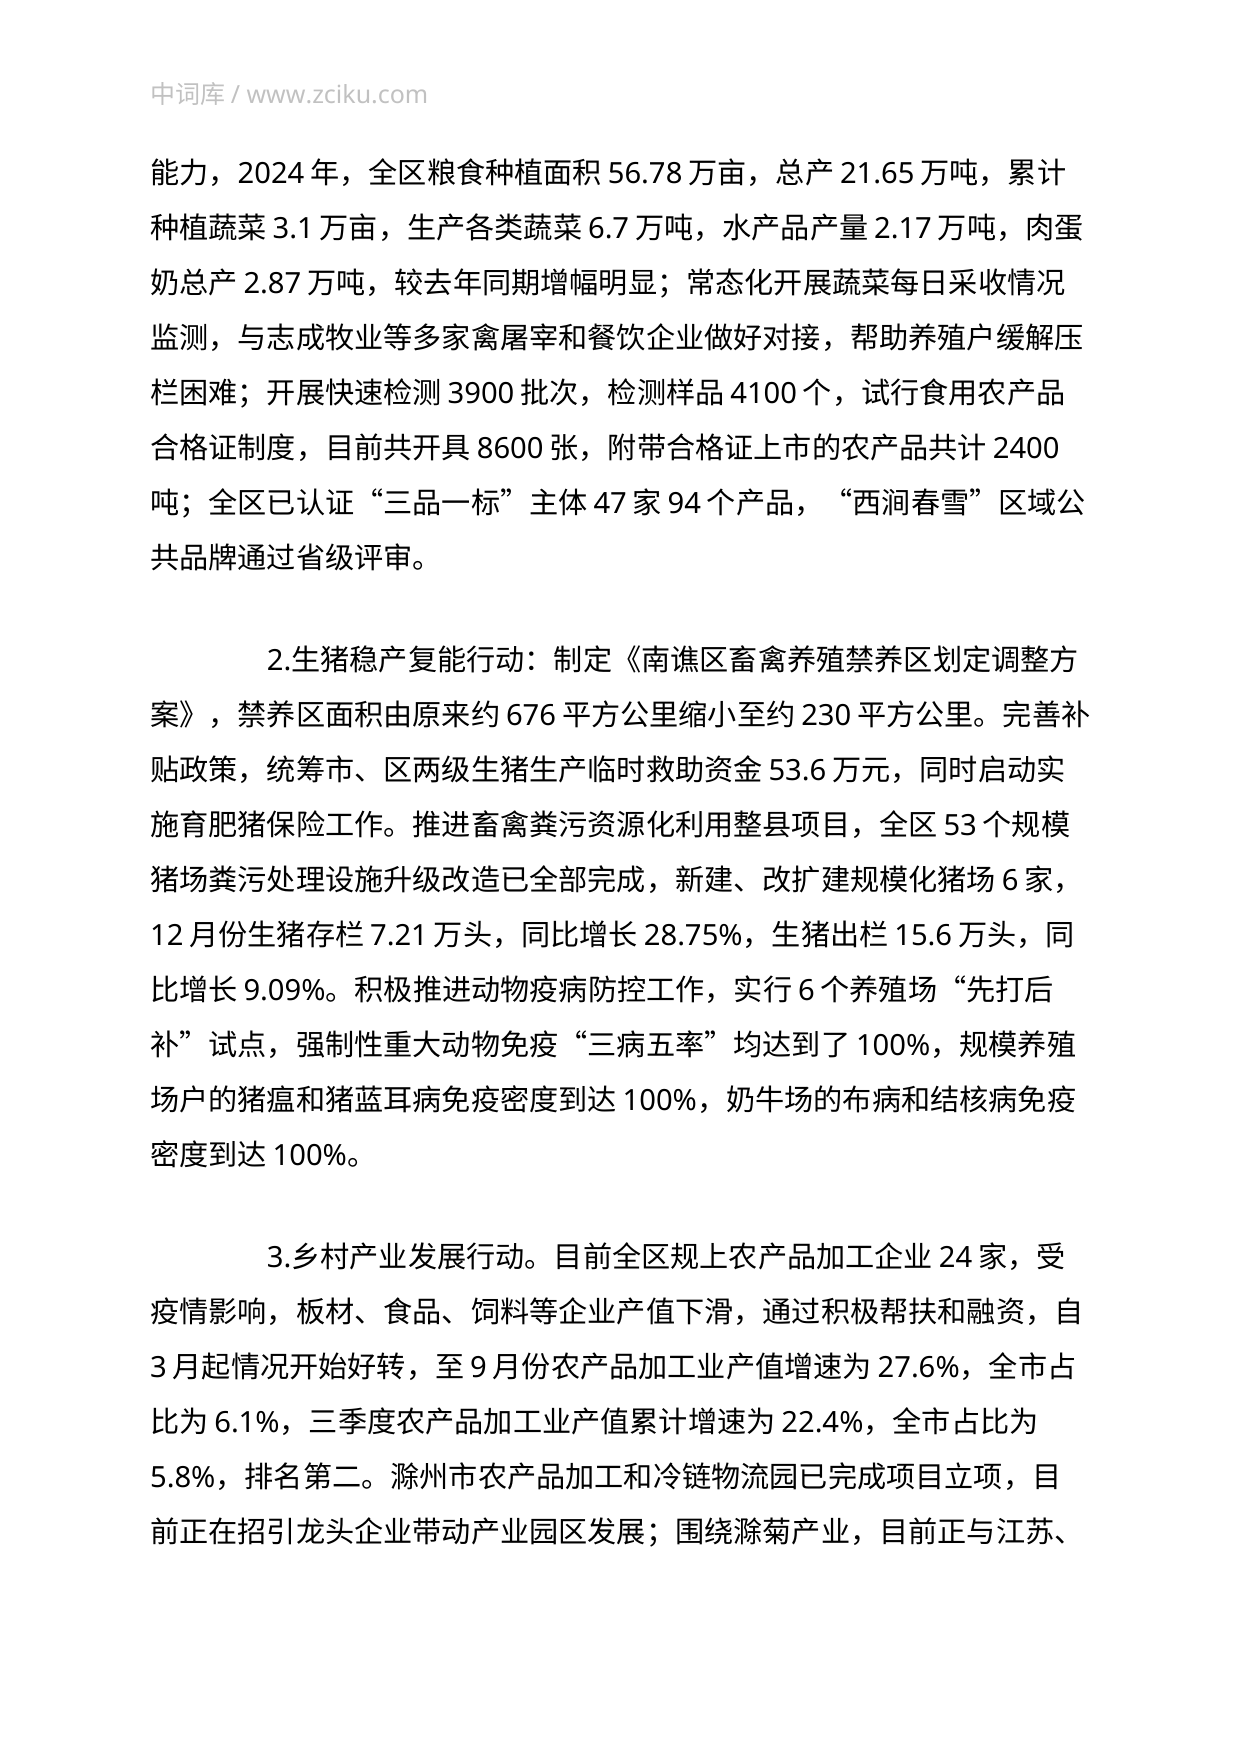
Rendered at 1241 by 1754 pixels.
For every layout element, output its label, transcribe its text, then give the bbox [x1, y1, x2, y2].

text 2.生猪稳产复能行动：制定《南谯区畜禽养殖禁养区划定调整方案》，禁养区面积由原来约676平方公里缩小至约230平方公里。完善补贴政策，统筹市、区两级生猪生产临时救助资金53.6万元，同时启动实施育肥猪保险工作。推进畜禽粪污资源化利用整县项目，全区53个规模猪场粪污处理设施升级改造已全部完成，新建、改扩建规模化猪场6家，12月份生猪存栏7.21万头，同比增长28.75%，生猪出栏15.6万头，同比增长9.09%。积极推进动物疫病防控工作，实行6个养殖场“先打后补”试点，强制性重大动物免疫“三病五率”均达到了100%，规模养殖场户的猪瘟和猪蓝耳病免疫密度到达100%，奶牛场的布病和结核病免疫密度到达100%。 [150, 637, 1090, 1174]
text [150, 150, 1090, 577]
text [150, 1234, 1090, 1551]
